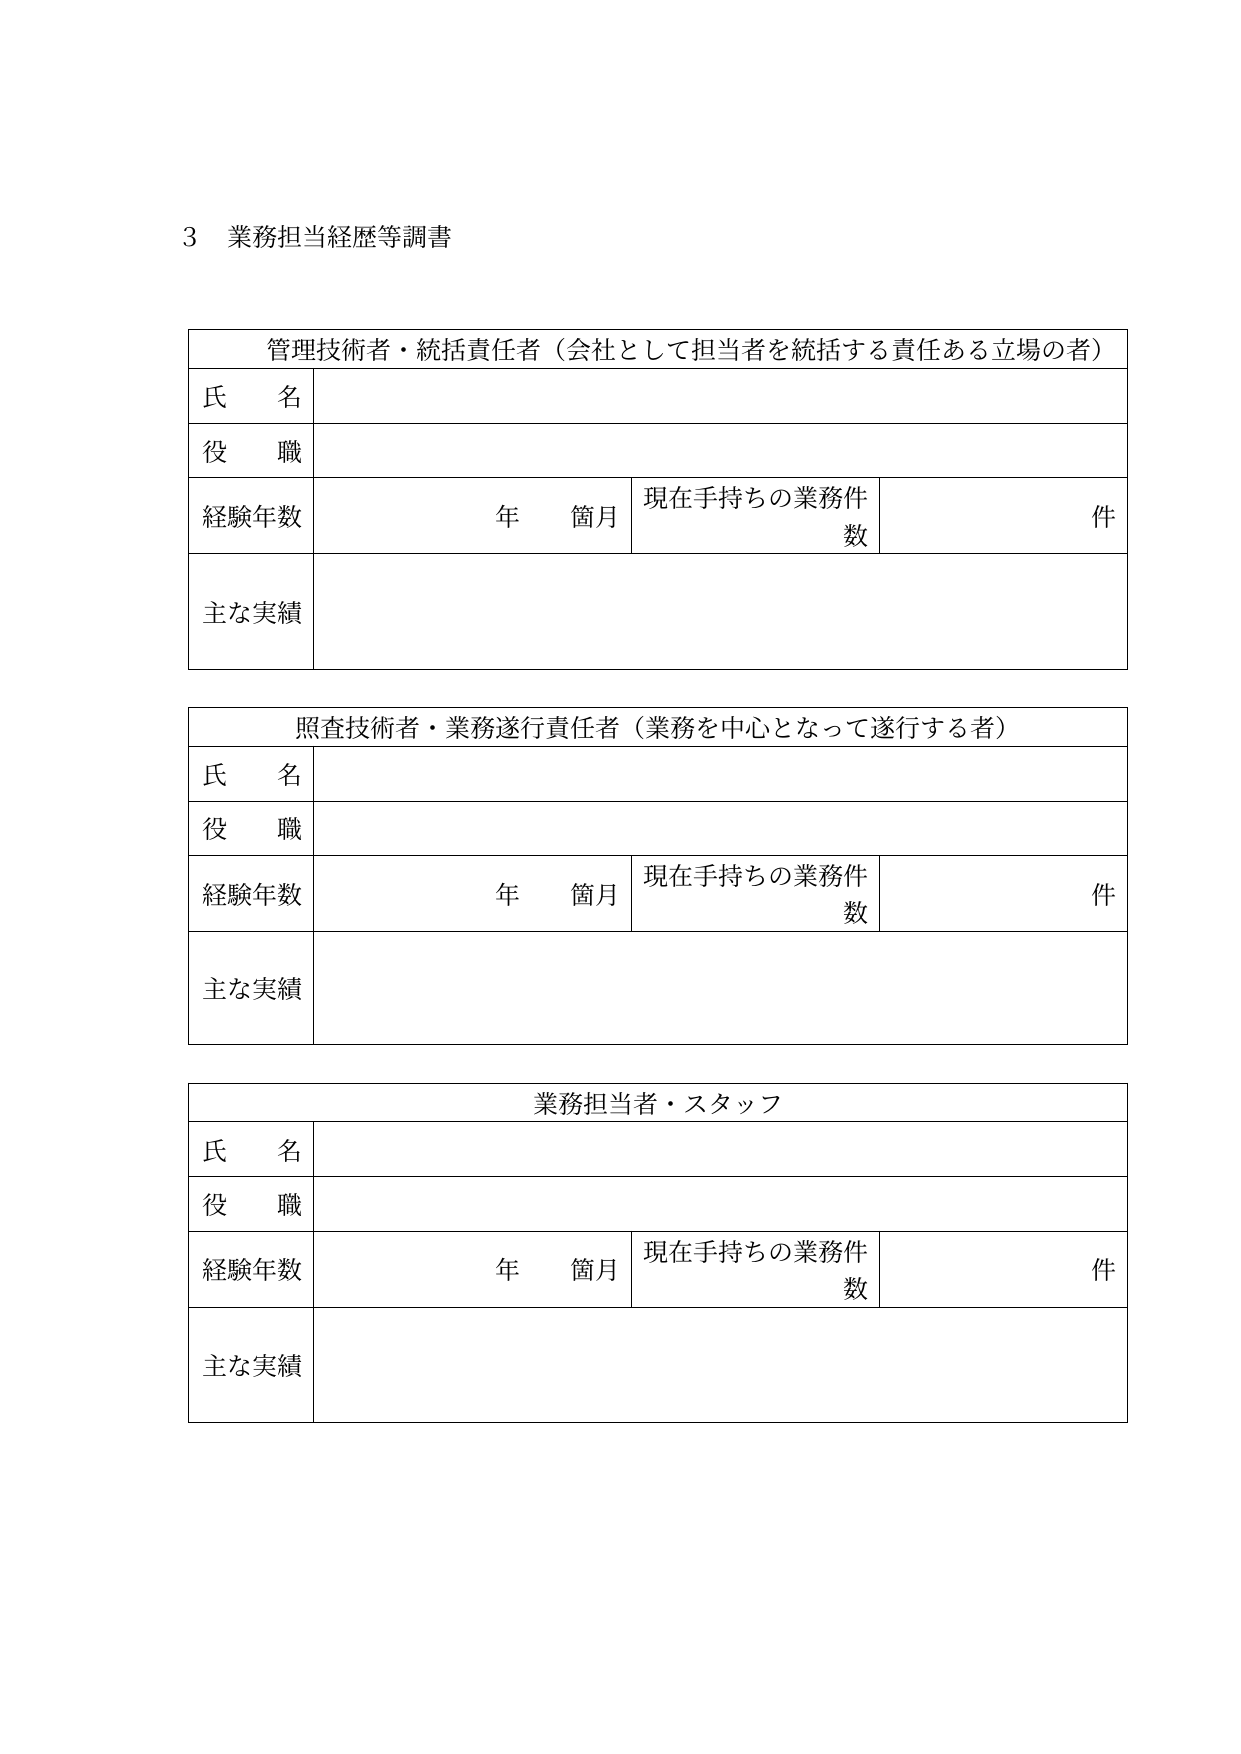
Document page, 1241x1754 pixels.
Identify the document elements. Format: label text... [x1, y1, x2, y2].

table_cell 氏 名 [189, 369, 313, 423]
table_cell 年 箇月 [314, 856, 631, 931]
table_cell 氏 名 [189, 747, 313, 801]
table_cell 件 [880, 1232, 1127, 1307]
table_cell [314, 1177, 1127, 1231]
table_cell [314, 932, 1127, 1044]
table_header 業務担当者・スタッフ [189, 1084, 1127, 1121]
table_cell [314, 1308, 1127, 1422]
table_cell 年 箇月 [314, 1232, 631, 1307]
table_cell 現在手持ちの業務件数 [632, 1232, 879, 1307]
table_cell 件 [880, 856, 1127, 931]
table_cell 経験年数 [189, 1232, 313, 1307]
table_cell [314, 1122, 1127, 1176]
table_header 照査技術者・業務遂行責任者（業務を中心となって遂行する者） [189, 708, 1127, 746]
table_cell [314, 802, 1127, 855]
table_cell 現在手持ちの業務件数 [632, 856, 879, 931]
table_cell 経験年数 [189, 478, 313, 553]
table_cell [314, 424, 1127, 477]
table_cell 役 職 [189, 424, 313, 477]
table_cell 経験年数 [189, 856, 313, 931]
table_header 管理技術者・統括責任者（会社として担当者を統括する責任ある立場の者） [189, 330, 1127, 368]
table_cell 役 職 [189, 802, 313, 855]
table_cell 氏 名 [189, 1122, 313, 1176]
table_cell 件 [880, 478, 1127, 553]
table_cell 役 職 [189, 1177, 313, 1231]
table_cell 主な実績 [189, 554, 313, 668]
table_cell [314, 747, 1127, 801]
table_cell 現在手持ちの業務件数 [632, 478, 879, 553]
table_cell [314, 554, 1127, 668]
table_cell 主な実績 [189, 932, 313, 1044]
table_cell 主な実績 [189, 1308, 313, 1422]
table_cell [314, 369, 1127, 423]
table_cell 年 箇月 [314, 478, 631, 553]
text ３ 業務担当経歴等調書 [177, 217, 976, 254]
